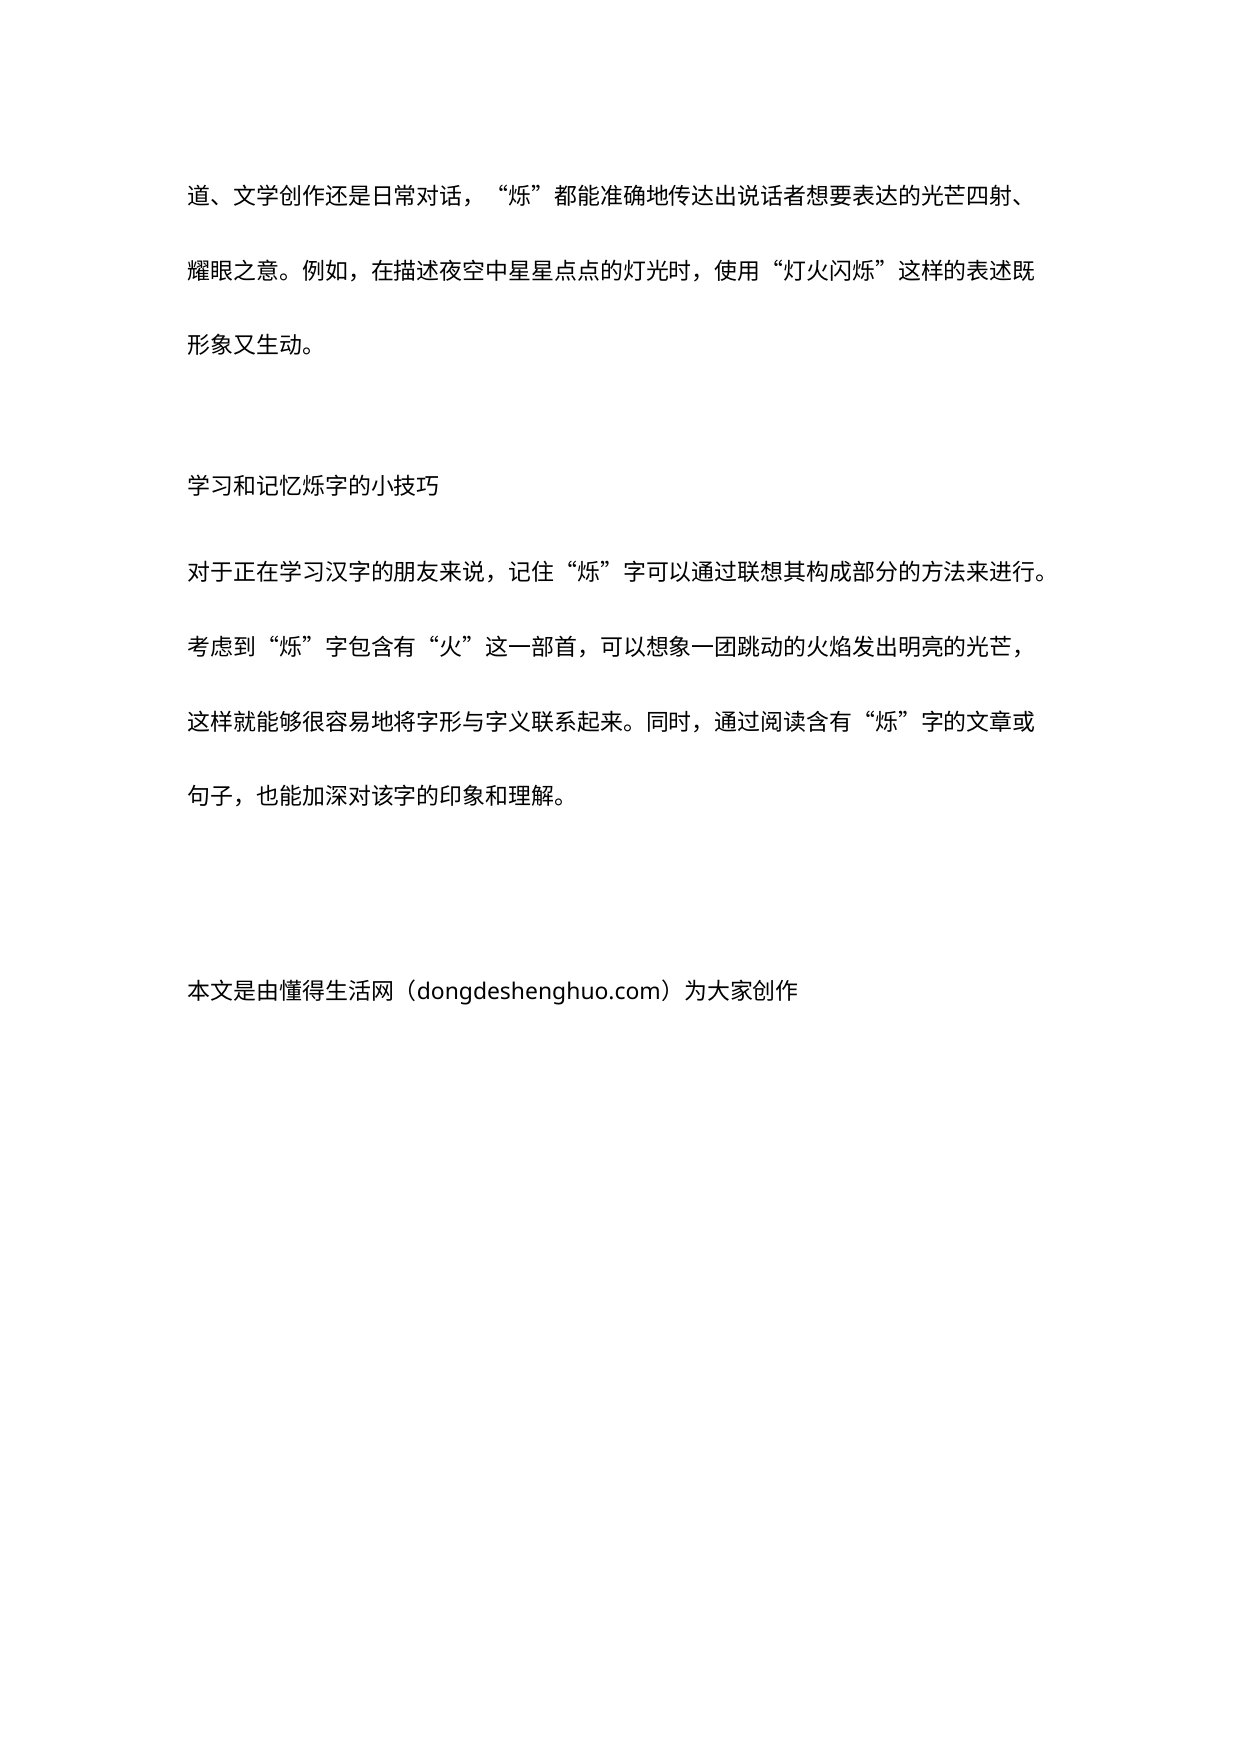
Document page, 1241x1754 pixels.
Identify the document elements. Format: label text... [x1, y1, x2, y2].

text 本文是由懂得生活网（dongdeshenghuo.com）为大家创作 [187, 957, 1053, 1022]
text 学习和记忆烁字的小技巧 [187, 452, 1053, 517]
text 对于正在学习汉字的朋友来说，记住“烁”字可以通过联想其构成部分的方法来进行。考虑到“烁”字包含有“火”这一部首，可以想象一团跳动的火焰发出明亮的光芒，这样就能够很容易地将字形与字义联系起来。同时，通过阅读含有“烁”字的文章或句子，也能加深对该字的印象和理解。 [187, 538, 1053, 827]
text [187, 162, 1053, 376]
